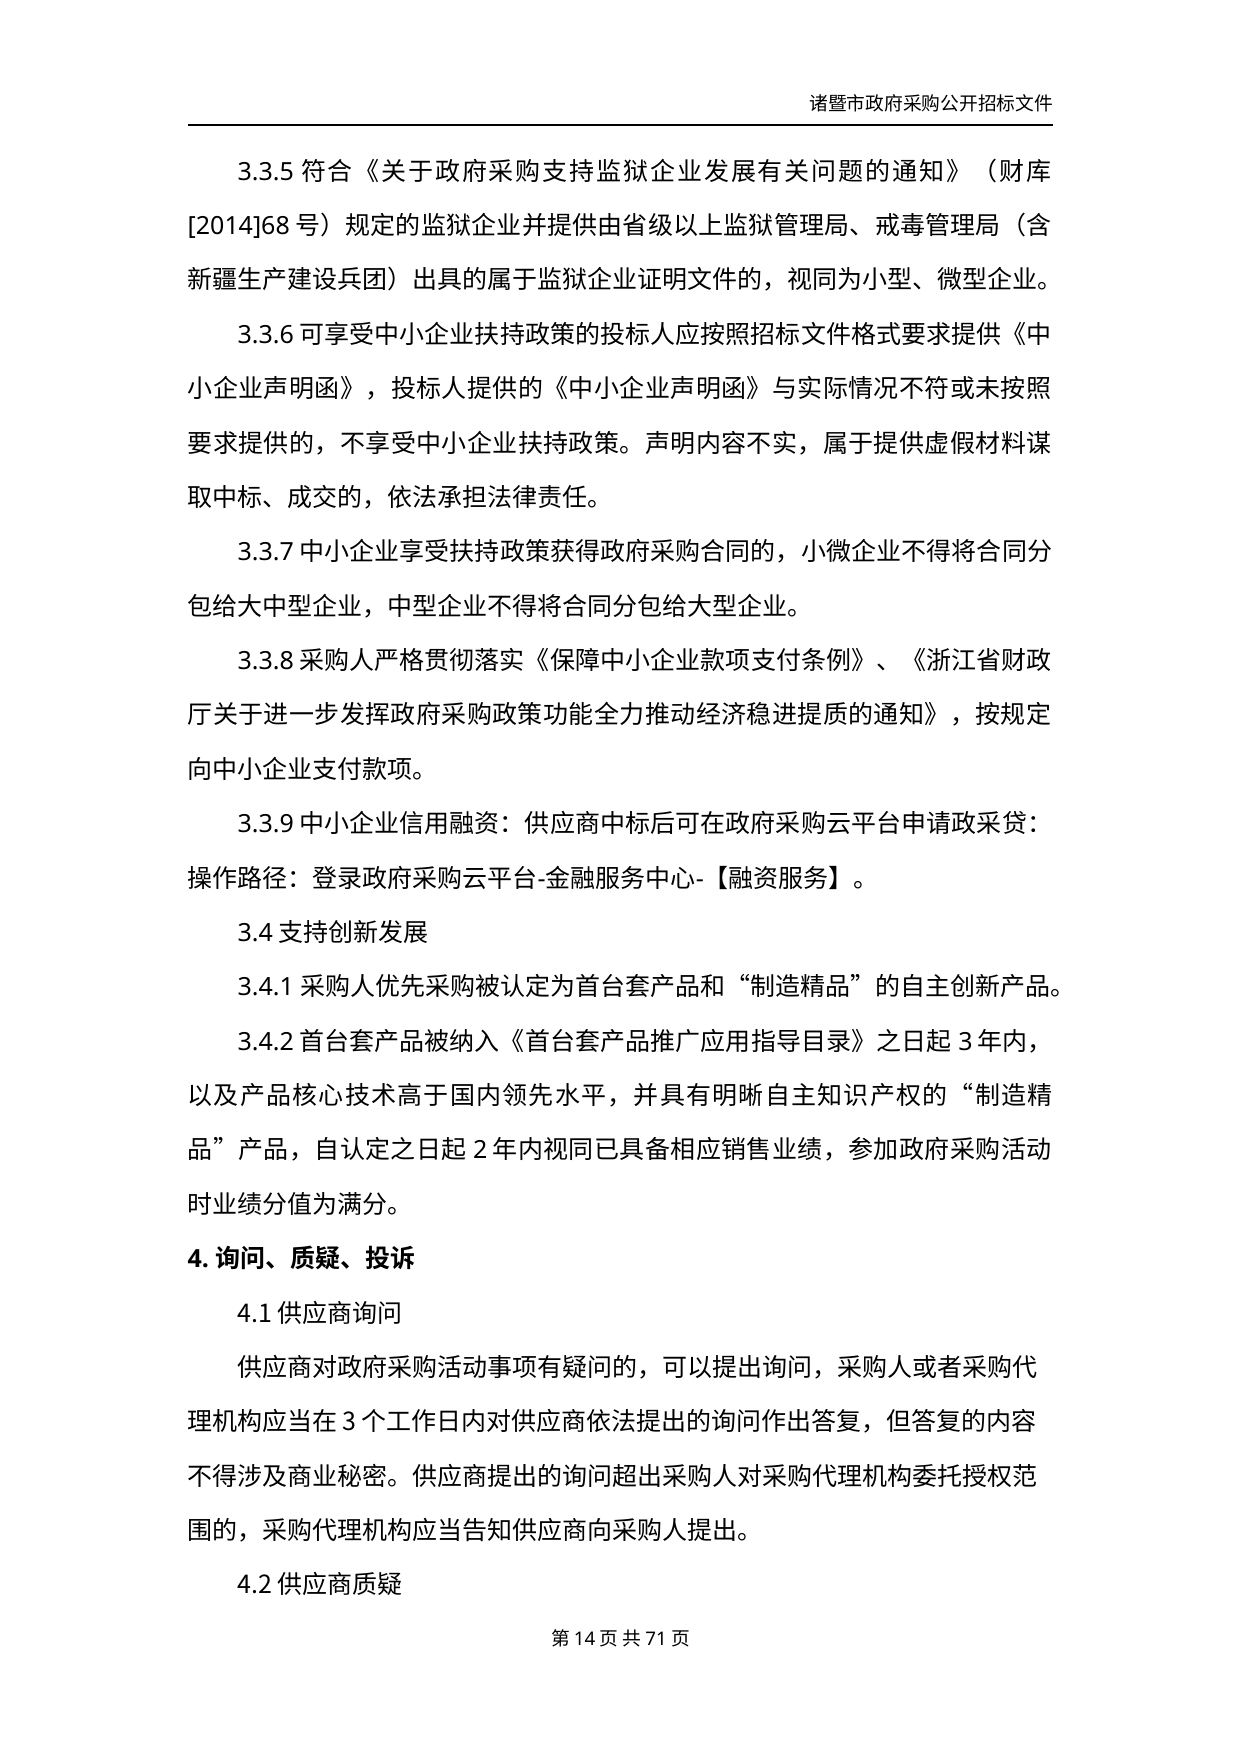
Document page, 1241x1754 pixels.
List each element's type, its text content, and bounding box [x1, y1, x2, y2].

text 3.3.9中小企业信用融资：供应商中标后可在政府采购云平台申请政采贷：操作路径：登录政府采购云平台-金融服务中心-【融资服务】。 [187, 804, 1053, 894]
text 4.2供应商质疑 [187, 1565, 1053, 1601]
text 3.3.5符合《关于政府采购支持监狱企业发展有关问题的通知》（财库[2014]68号）规定的监狱企业并提供由省级以上监狱管理局、戒毒管理局（含新疆生产建设兵团）出具的属于监狱企业证明文件的，视同为小型、微型企业。 [187, 151, 1053, 296]
text 4. 询问、质疑、投诉 [187, 1239, 1053, 1275]
text 3.3.8采购人严格贯彻落实《保障中小企业款项支付条例》、《浙江省财政厅关于进一步发挥政府采购政策功能全力推动经济稳进提质的通知》，按规定向中小企业支付款项。 [187, 641, 1053, 786]
text 3.4.2首台套产品被纳入《首台套产品推广应用指导目录》之日起3年内，以及产品核心技术高于国内领先水平，并具有明晰自主知识产权的“制造精品”产品，自认定之日起2年内视同已具备相应销售业绩，参加政府采购活动时业绩分值为满分。 [187, 1021, 1053, 1221]
text 供应商对政府采购活动事项有疑问的，可以提出询问，采购人或者采购代理机构应当在3个工作日内对供应商依法提出的询问作出答复，但答复的内容不得涉及商业秘密。供应商提出的询问超出采购人对采购代理机构委托授权范围的，采购代理机构应当告知供应商向采购人提出。 [187, 1347, 1053, 1547]
text 3.3.7中小企业享受扶持政策获得政府采购合同的，小微企业不得将合同分包给大中型企业，中型企业不得将合同分包给大型企业。 [187, 532, 1053, 622]
text 4.1供应商询问 [187, 1293, 1053, 1329]
text 3.3.6可享受中小企业扶持政策的投标人应按照招标文件格式要求提供《中小企业声明函》，投标人提供的《中小企业声明函》与实际情况不符或未按照要求提供的，不享受中小企业扶持政策。声明内容不实，属于提供虚假材料谋取中标、成交的，依法承担法律责任。 [187, 314, 1053, 514]
text 3.4支持创新发展 [187, 912, 1053, 949]
text 3.4.1 采购人优先采购被认定为首台套产品和“制造精品”的自主创新产品。 [187, 967, 1053, 1003]
